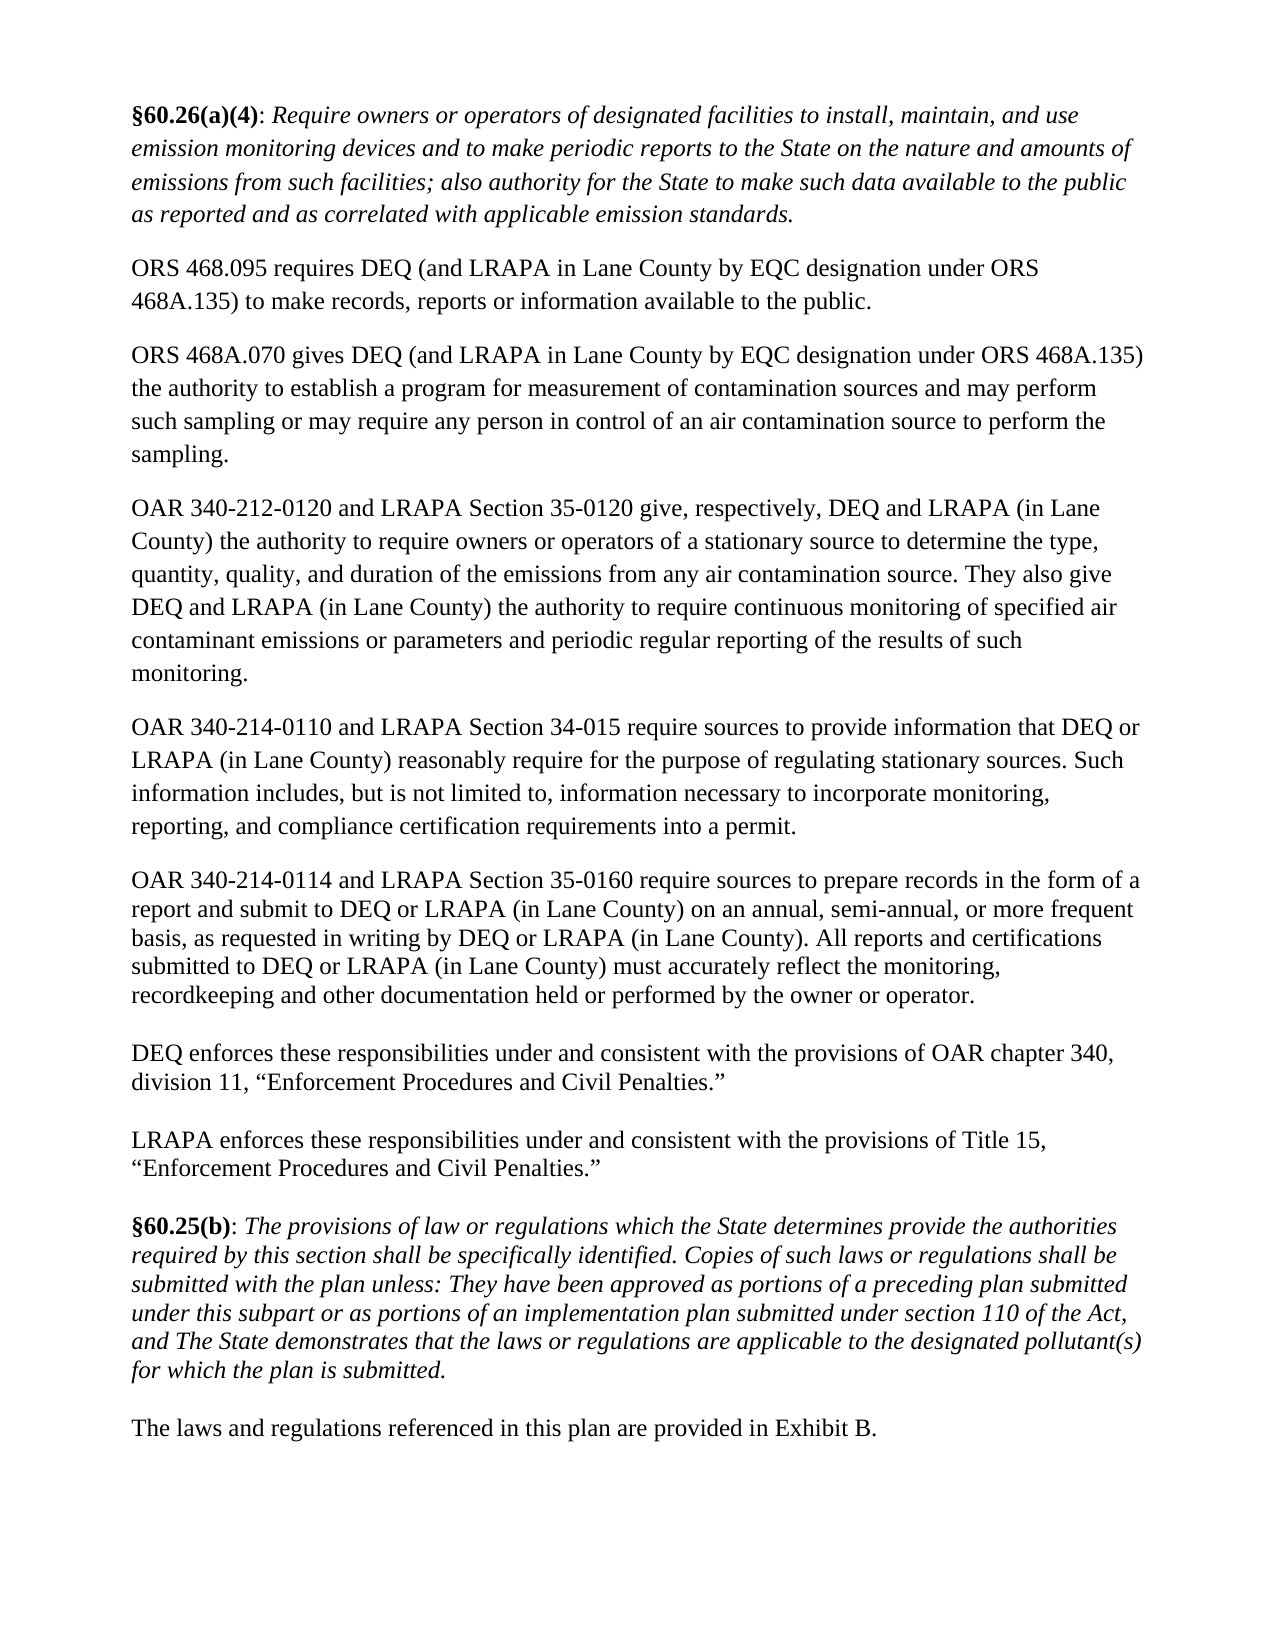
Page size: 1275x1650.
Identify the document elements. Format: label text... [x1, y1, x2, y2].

text §60.26(a)(4): Require owners or operators of designated facilities to install, maintain, and use emission monitoring devices and to make periodic reports to the State on the nature and amounts of emissions from such facilities; also authority for the State to make such data available to the public as reported and as correlated with applicable emission standards. [131, 101, 1144, 228]
text OAR 340-212-0120 and LRAPA Section 35-0120 give, respectively, DEQ and LRAPA (in Lane County) the authority to require owners or operators of a stationary source to determine the type, quantity, quality, and duration of the emissions from any air contamination source. They also give DEQ and LRAPA (in Lane County) the authority to require continuous monitoring of specified air contaminant emissions or parameters and periodic regular reporting of the results of such monitoring. [131, 493, 1144, 687]
text LRAPA enforces these responsibilities under and consistent with the provisions of Title 15, “Enforcement Procedures and Civil Penalties.” [131, 1125, 1144, 1182]
text The laws and regulations referenced in this plan are provided in Exhibit B. [131, 1413, 1144, 1442]
text ORS 468A.070 gives DEQ (and LRAPA in Lane County by EQC designation under ORS 468A.135) the authority to establish a program for measurement of contamination sources and may perform such sampling or may require any person in control of an air contamination source to perform the sampling. [131, 340, 1144, 468]
text ORS 468.095 requires DEQ (and LRAPA in Lane County by EQC designation under ORS 468A.135) to make records, reports or information available to the public. [131, 253, 1144, 315]
text DEQ enforces these responsibilities under and consistent with the provisions of OAR chapter 340, division 11, “Enforcement Procedures and Civil Penalties.” [131, 1038, 1144, 1096]
text OAR 340-214-0114 and LRAPA Section 35-0160 require sources to prepare records in the form of a report and submit to DEQ or LRAPA (in Lane County) on an annual, semi-annual, or more frequent basis, as requested in writing by DEQ or LRAPA (in Lane County). All reports and certifications submitted to DEQ or LRAPA (in Lane County) must accurately reflect the monitoring, recordkeeping and other documentation held or performed by the owner or operator. [131, 865, 1144, 1009]
text OAR 340-214-0110 and LRAPA Section 34-015 require sources to provide information that DEQ or LRAPA (in Lane County) reasonably require for the purpose of regulating stationary sources. Such information includes, but is not limited to, information necessary to incorporate monitoring, reporting, and compliance certification requirements into a permit. [131, 712, 1144, 840]
text §60.25(b): The provisions of law or regulations which the State determines provide the authorities required by this section shall be specifically identified. Copies of such laws or regulations shall be submitted with the plan unless: They have been approved as portions of a preceding plan submitted under this subpart or as portions of an implementation plan submitted under section 110 of the Act, and The State demonstrates that the laws or regulations are applicable to the designated pollutant(s) for which the plan is submitted. [131, 1211, 1144, 1384]
